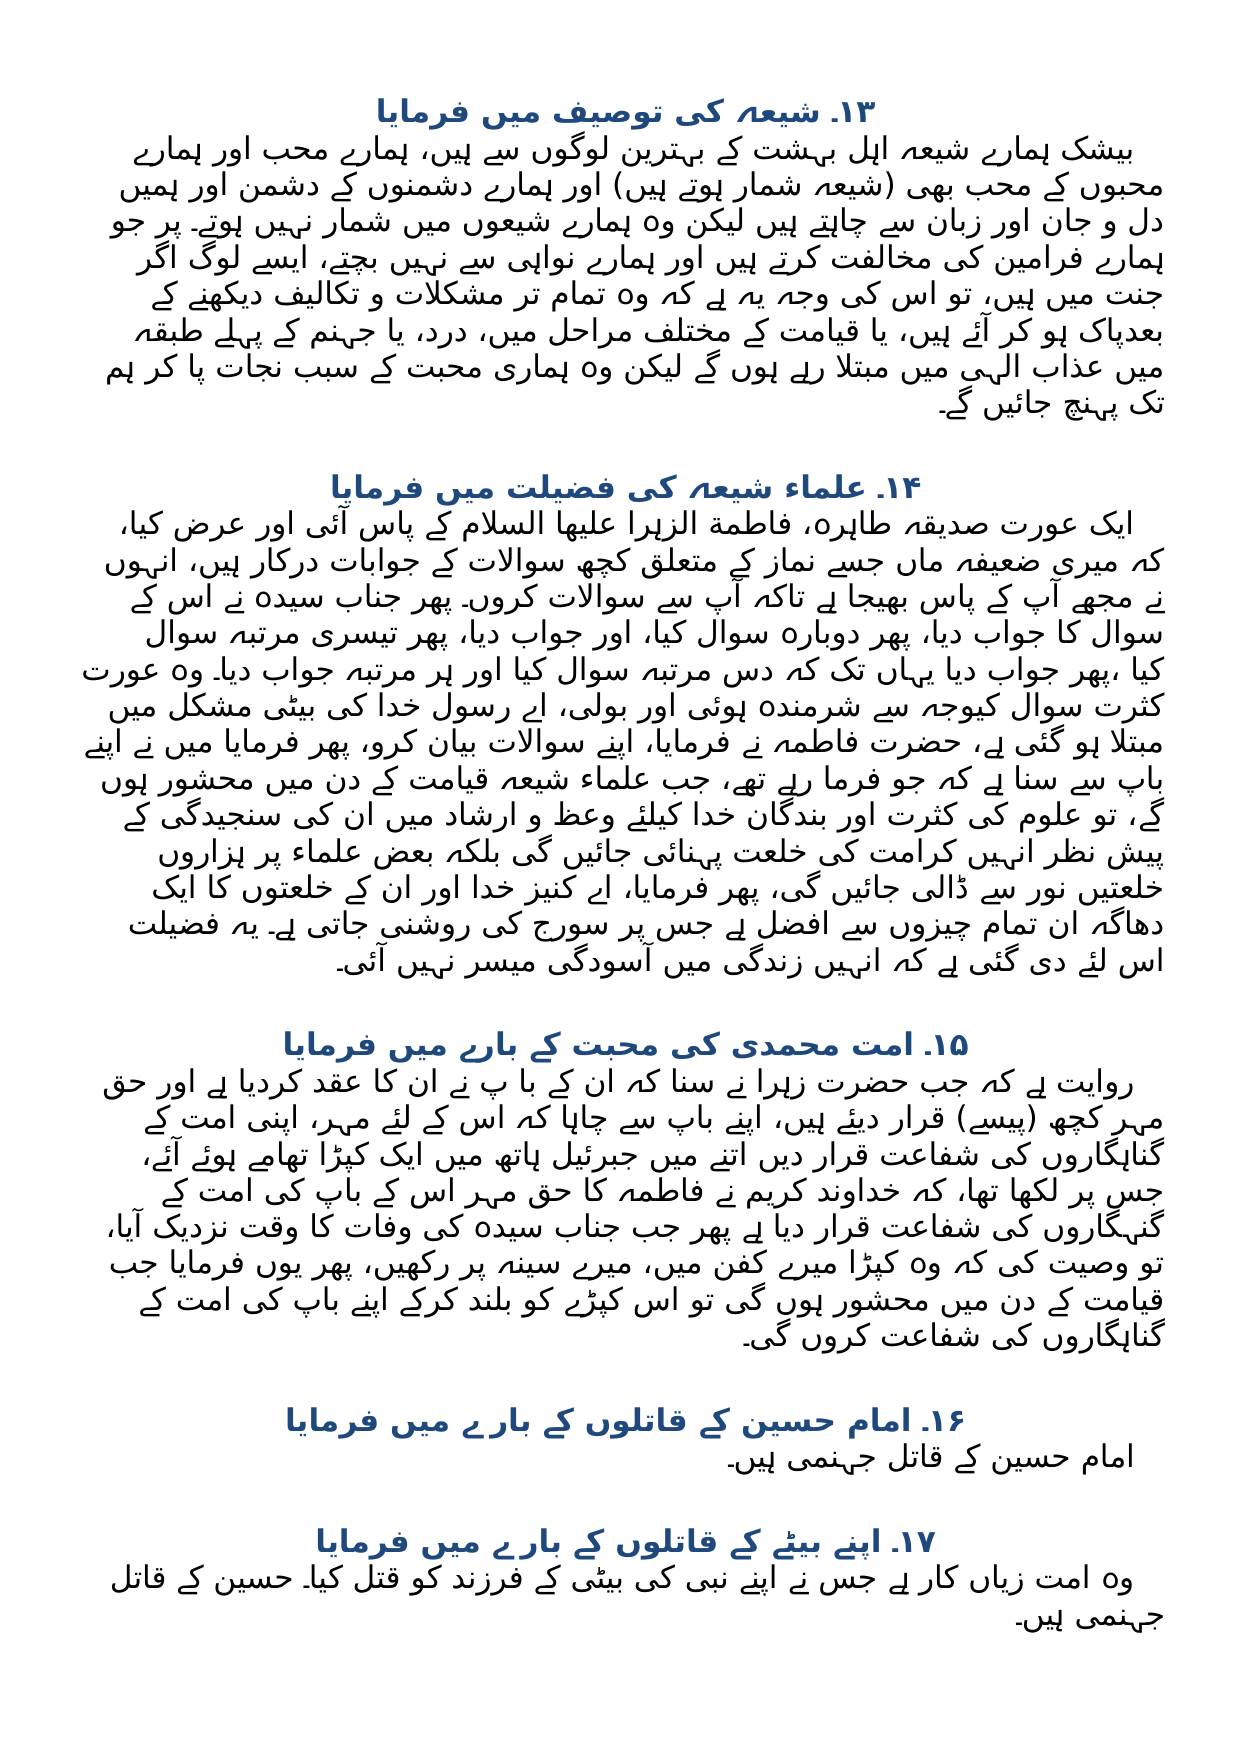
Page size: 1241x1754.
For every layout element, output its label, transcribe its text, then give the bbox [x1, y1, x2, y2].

text ایک عورت صدیقہ طاہرہ، فاطمة الزہرا علیھا السلام کے پاس آئی اور عرض کیا، کہ میری ضعیفہ ماں جسے نماز کے متعلق کچھ سوالات کے جوابات درکار ہیں، انہوں نے مجھے آپ کے پاس بھیجا ہے تاکہ آپ سے سوالات کروں۔ پھر جناب سیدہ نے اس کے سوال کا جواب دیا، پھر دوبارہ سوال کیا، اور جواب دیا، پھر تیسری مرتبہ سوال کیا ،پھر جواب دیا یہاں تک کہ دس مرتبہ سوال کیا اور ہر مرتبہ جواب دیا۔ وہ عورت کثرت سوال کیوجہ سے شرمندہ ہوئی اور بولی، اے رسول خدا کی بیٹی مشکل میں مبتلا ہو گئی ہے، حضرت فاطمہ نے فرمایا، اپنے سوالات بیان کرو، پھر فرمایا میں نے اپنے باپ سے سنا ہے کہ جو فرما رہے تھے، جب علماء شیعہ قیامت کے دن میں محشور ہوں گے، تو علوم کی کثرت اور بندگان خدا کیلئے وعظ و ارشاد میں ان کی سنجیدگی کے پیش نظر انہیں کرامت کی خلعت پہنائی جائیں گی بلکہ بعض علماء پر ہزاروں خلعتیں نور سے ڈالی جائیں گی، پھر فرمایا، اے کنیز خدا اور ان کے خلعتوں کا ایک دھاگہ ان تمام چیزوں سے افضل ہے جس پر سورج کی روشنی جاتی ہے۔ یہ فضیلت اس لئے دی گئی ہے کہ انہیں زندگی میں آسودگی میسر نہیں آئی۔ [75, 506, 1165, 978]
text وہ امت زیاں کار ہے جس نے اپنے نبی کی بیٹی کے فرزند کو قتل کیا۔ حسین کے قاتل جہنمی ہیں۔ [75, 1560, 1165, 1633]
subtitle ۱۶۔ امام حسین کے قاتلوں کے بار ے میں فرمایا [75, 1402, 1165, 1439]
subtitle ۱۵۔ امت محمدی کی محبت کے بارے میں فرمایا [75, 1027, 1165, 1063]
subtitle ۱۷۔ اپنے بیٹے کے قاتلوں کے بار ے میں فرمایا [75, 1523, 1165, 1560]
text بیشک ہمارے شیعہ اہل بہشت کے بہترین لوگوں سے ہیں، ہمارے محب اور ہمارے محبوں کے محب بھی (شیعہ شمار ہوتے ہیں) اور ہمارے دشمنوں کے دشمن اور ہمیں دل و جان اور زبان سے چاہتے ہیں لیکن وہ ہمارے شیعوں میں شمار نہیں ہوتے۔ پر جو ہمارے فرامین کی مخالفت کرتے ہیں اور ہمارے نواہی سے نہیں بچتے، ایسے لوگ اگر جنت میں ہیں، تو اس کی وجہ یہ ہے کہ وہ تمام تر مشکلات و تکالیف دیکھنے کے بعدپاک ہو کر آئے ہیں، یا قیامت کے مختلف مراحل میں، درد، یا جہنم کے پہلے طبقہ میں عذاب الہی میں مبتلا رہے ہوں گے لیکن وہ ہماری محبت کے سبب نجات پا کر ہم تک پہنچ جائیں گے۔ [75, 130, 1165, 421]
subtitle ۱۳۔ شیعہ کی توصیف میں فرمایا [75, 94, 1165, 130]
subtitle ۱۴۔ علماء شیعہ کی فضیلت میں فرمایا [75, 469, 1165, 506]
text امام حسین کے قاتل جہنمی ہیں۔ [75, 1439, 1165, 1475]
text روایت ہے کہ جب حضرت زہرا نے سنا کہ ان کے با پ نے ان کا عقد کردیا ہے اور حق مہر کچھ (پیسے) قرار دیئے ہیں، اپنے باپ سے چاہا کہ اس کے لئے مہر، اپنی امت کے گناہگاروں کی شفاعت قرار دیں اتنے میں جبرئیل ہاتھ میں ایک کپڑا تھامے ہوئے آئے، جس پر لکھا تھا، کہ خداوند کریم نے فاطمہ کا حق مہر اس کے باپ کی امت کے گنہگاروں کی شفاعت قرار دیا ہے پھر جب جناب سیدہ کی وفات کا وقت نزدیک آیا، تو وصیت کی کہ وہ کپڑا میرے کفن میں، میرے سینہ پر رکھیں، پھر یوں فرمایا جب قیامت کے دن میں محشور ہوں گی تو اس کپڑے کو بلند کرکے اپنے باپ کی امت کے گناہگاروں کی شفاعت کروں گی۔ [75, 1063, 1165, 1354]
